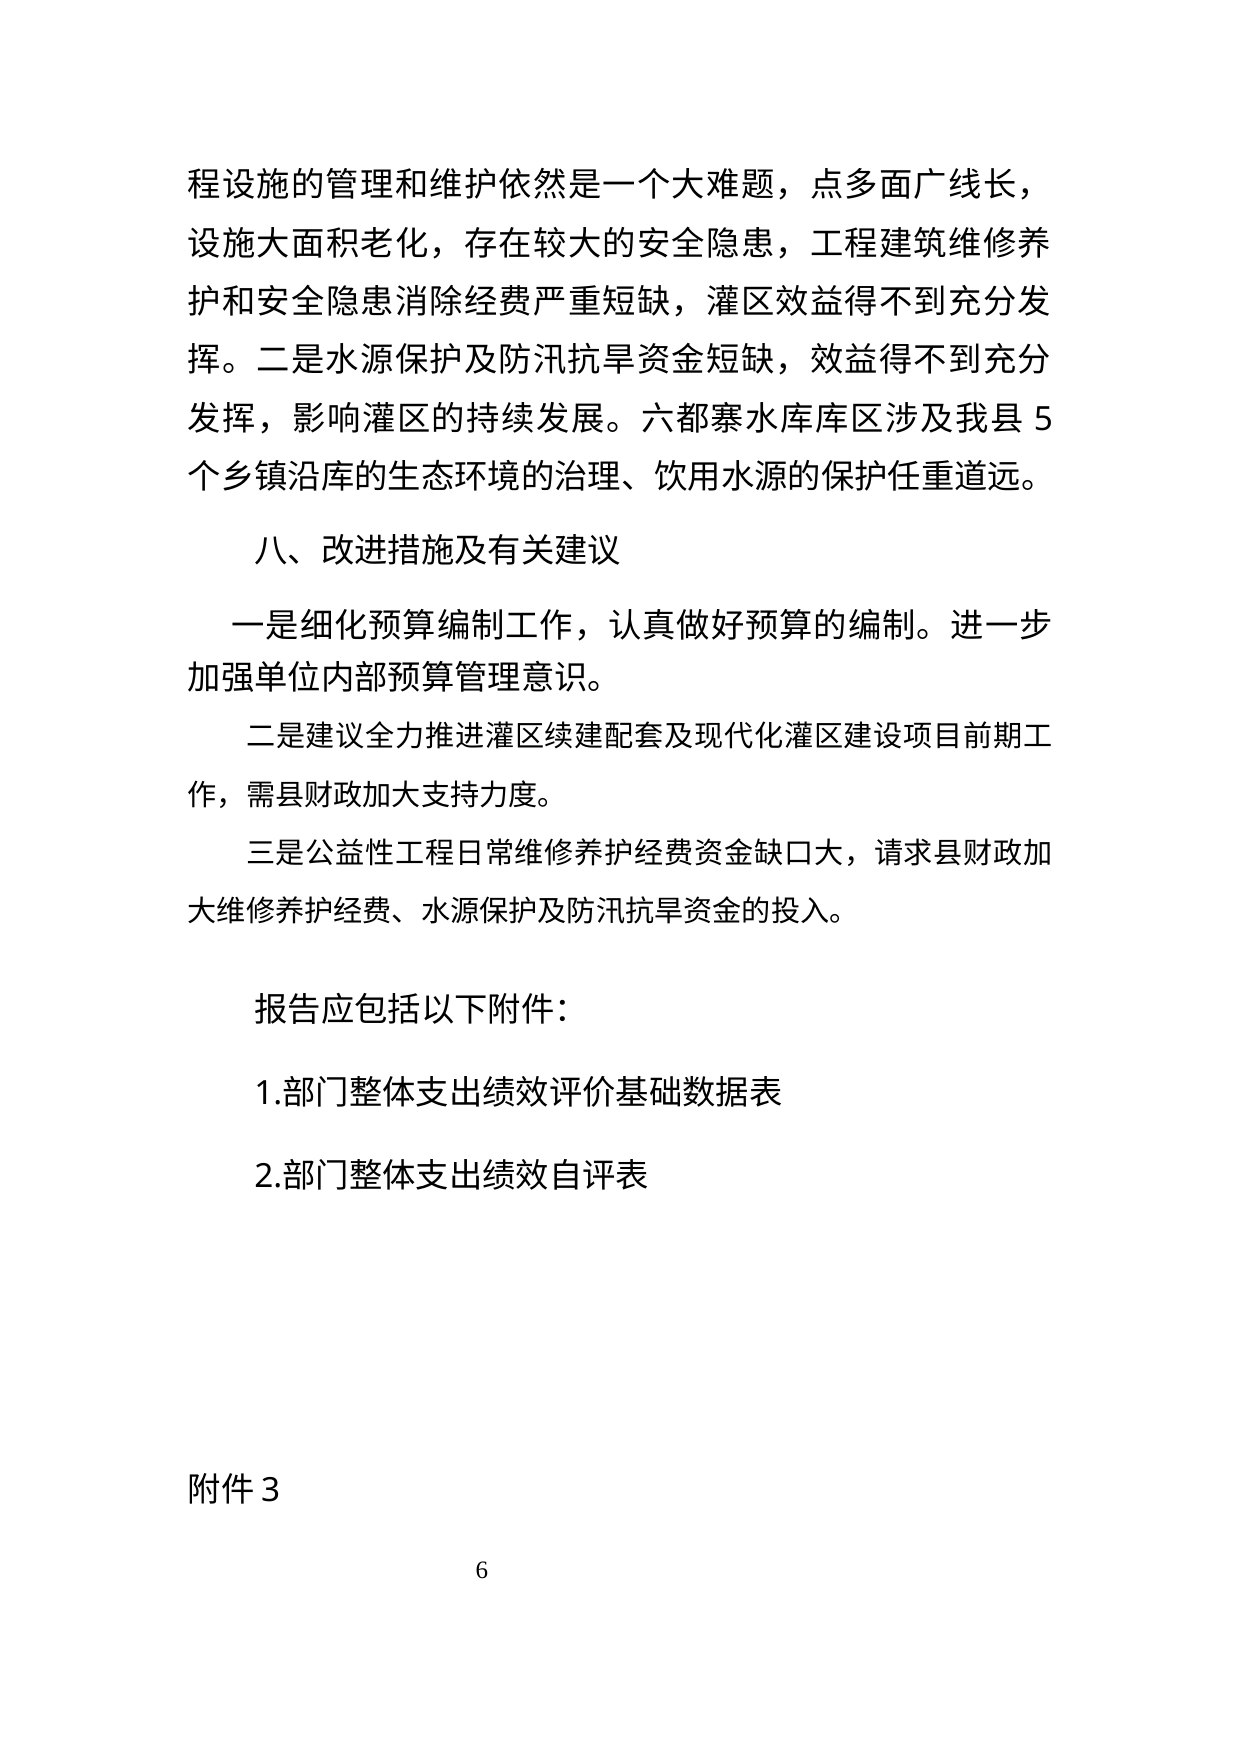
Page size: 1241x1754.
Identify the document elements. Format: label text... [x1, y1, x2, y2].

text 附件3 [187, 1454, 1053, 1513]
text 一是细化预算编制工作，认真做好预算的编制。进一步加强单位内部预算管理意识。 [187, 596, 1053, 700]
text 二是建议全力推进灌区续建配套及现代化灌区建设项目前期工作，需县财政加大支持力度。 [187, 700, 1053, 817]
subtitle 报告应包括以下附件： [187, 971, 1053, 1033]
subtitle 1.部门整体支出绩效评价基础数据表 [187, 1054, 1053, 1117]
text 三是公益性工程日常维修养护经费资金缺口大，请求县财政加大维修养护经费、水源保护及防汛抗旱资金的投入。 [187, 817, 1053, 933]
subtitle 2.部门整体支出绩效自评表 [187, 1138, 1053, 1200]
subtitle 改进措施及有关建议 [187, 512, 1053, 575]
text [187, 150, 1053, 500]
